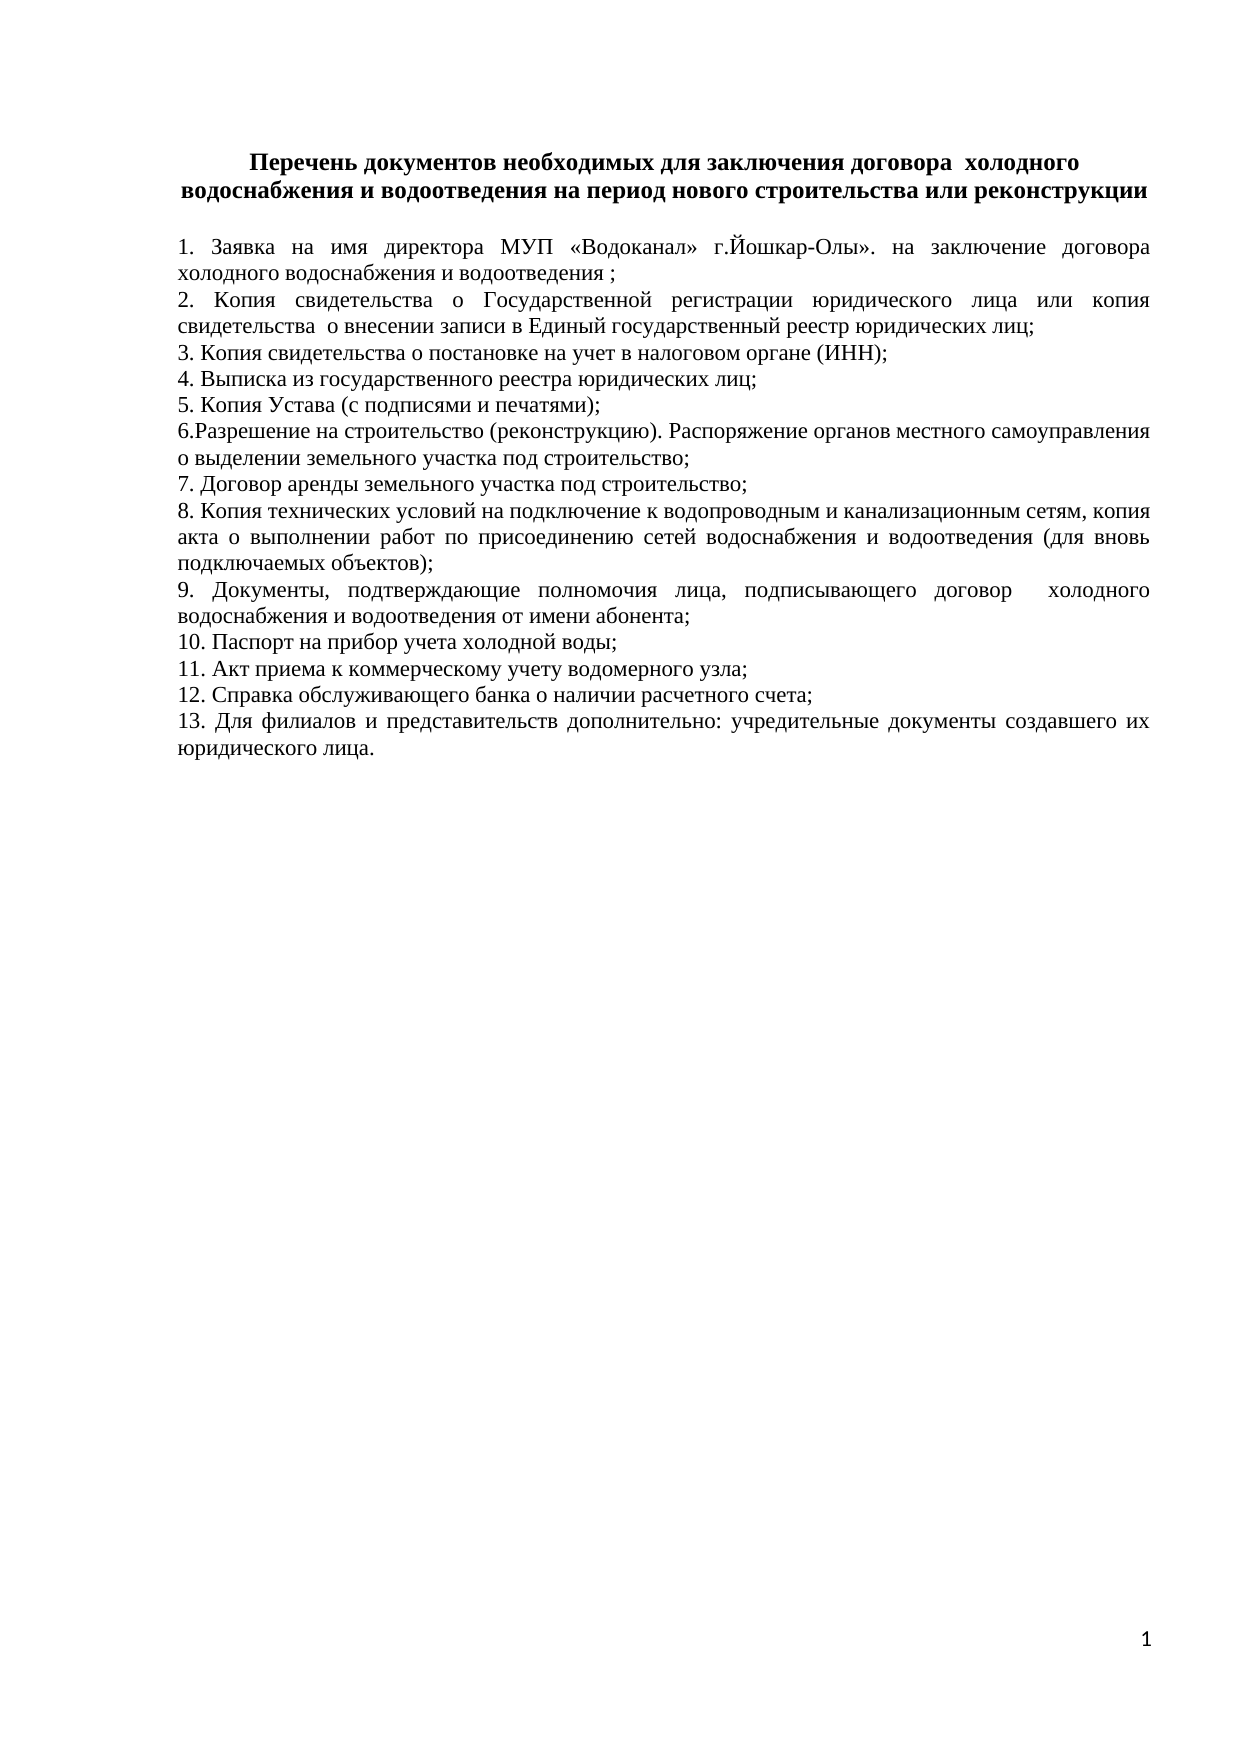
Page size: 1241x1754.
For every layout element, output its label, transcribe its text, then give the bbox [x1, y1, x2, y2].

text 10. Паспорт на прибор учета холодной воды; [177, 628, 1152, 655]
text 6.Разрешение на строительство (реконструкцию). Распоряжение органов местного самоуправления о выделении земельного участка под строительство; [177, 418, 1152, 470]
text Перечень документов необходимых для заключения договора холодного водоснабжения и водоотведения на период нового строительства или реконструкции [177, 147, 1152, 204]
text 12. Справка обслуживающего банка о наличии расчетного счета; [177, 681, 1152, 707]
text 13. Для филиалов и представительств дополнительно: учредительные документы создавшего их юридического лица. [177, 707, 1152, 760]
text 1. Заявка на имя директора МУП «Водоканал» г.Йошкар-Олы». на заключение договора холодного водоснабжения и водоотведения ; [177, 233, 1152, 286]
text 11. Акт приема к коммерческому учету водомерного узла; [177, 655, 1152, 681]
text 5. Копия Устава (с подписями и печатями); [177, 391, 1152, 418]
text 2. Копия свидетельства о Государственной регистрации юридического лица или копия свидетельства о внесении записи в Единый государственный реестр юридических лиц; [177, 286, 1152, 338]
text 4. Выписка из государственного реестра юридических лиц; [177, 365, 1152, 391]
text 7. Договор аренды земельного участка под строительство; [177, 470, 1152, 497]
text 8. Копия технических условий на подключение к водопроводным и канализационным сетям, копия акта о выполнении работ по присоединению сетей водоснабжения и водоотведения (для вновь подключаемых объектов); [177, 497, 1152, 576]
text 3. Копия свидетельства о постановке на учет в налоговом органе (ИНН); [177, 338, 1152, 365]
text 9. Документы, подтверждающие полномочия лица, подписывающего договор холодного водоснабжения и водоотведения от имени абонента; [177, 576, 1152, 628]
